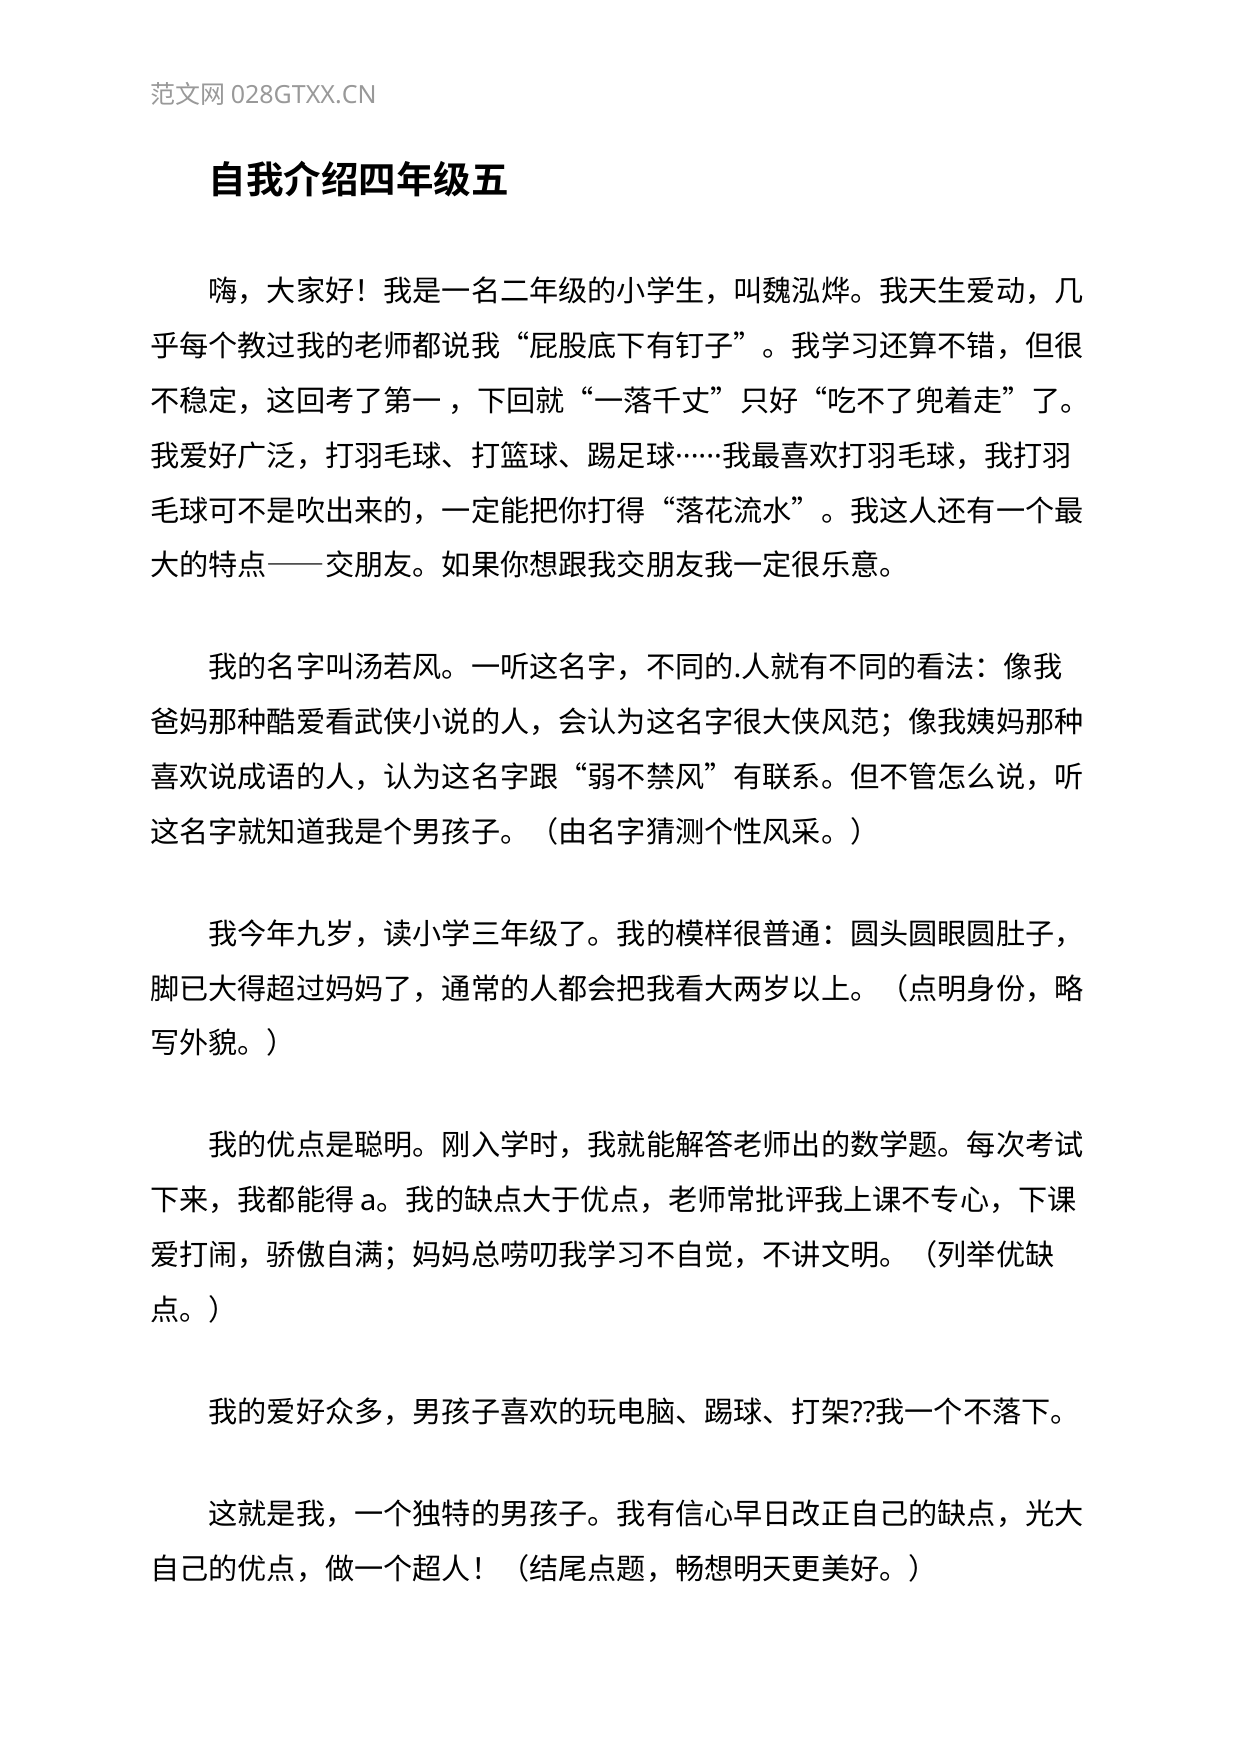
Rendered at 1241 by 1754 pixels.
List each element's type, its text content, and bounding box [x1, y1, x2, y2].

text 我今年九岁，读小学三年级了。我的模样很普通：圆头圆眼圆肚子，脚已大得超过妈妈了，通常的人都会把我看大两岁以上。（点明身份，略写外貌。） [150, 910, 1090, 1062]
text 嗨，大家好！我是一名二年级的小学生，叫魏泓烨。我天生爱动，几乎每个教过我的老师都说我“屁股底下有钉子”。我学习还算不错，但很不稳定，这回考了第一 ，下回就“一落千丈”只好“吃不了兜着走”了。我爱好广泛，打羽毛球、打篮球、踢足球······我最喜欢打羽毛球，我打羽毛球可不是吹出来的，一定能把你打得“落花流水”。我这人还有一个最大的特点——交朋友。如果你想跟我交朋友我一定很乐意。 [150, 267, 1090, 584]
text 我的名字叫汤若风。一听这名字，不同的.人就有不同的看法：像我爸妈那种酷爱看武侠小说的人，会认为这名字很大侠风范；像我姨妈那种喜欢说成语的人，认为这名字跟“弱不禁风”有联系。但不管怎么说，听这名字就知道我是个男孩子。（由名字猜测个性风采。） [150, 644, 1090, 851]
text 这就是我，一个独特的男孩子。我有信心早日改正自己的缺点，光大自己的优点，做一个超人！（结尾点题，畅想明天更美好。） [150, 1490, 1090, 1588]
text 我的优点是聪明。刚入学时，我就能解答老师出的数学题。每次考试下来，我都能得a。我的缺点大于优点，老师常批评我上课不专心，下课爱打闹，骄傲自满；妈妈总唠叨我学习不自觉，不讲文明。（列举优缺点。） [150, 1122, 1090, 1329]
text 我的爱好众多，男孩子喜欢的玩电脑、踢球、打架??我一个不落下。 [150, 1388, 1090, 1431]
text 自我介绍四年级五 [150, 150, 1090, 204]
